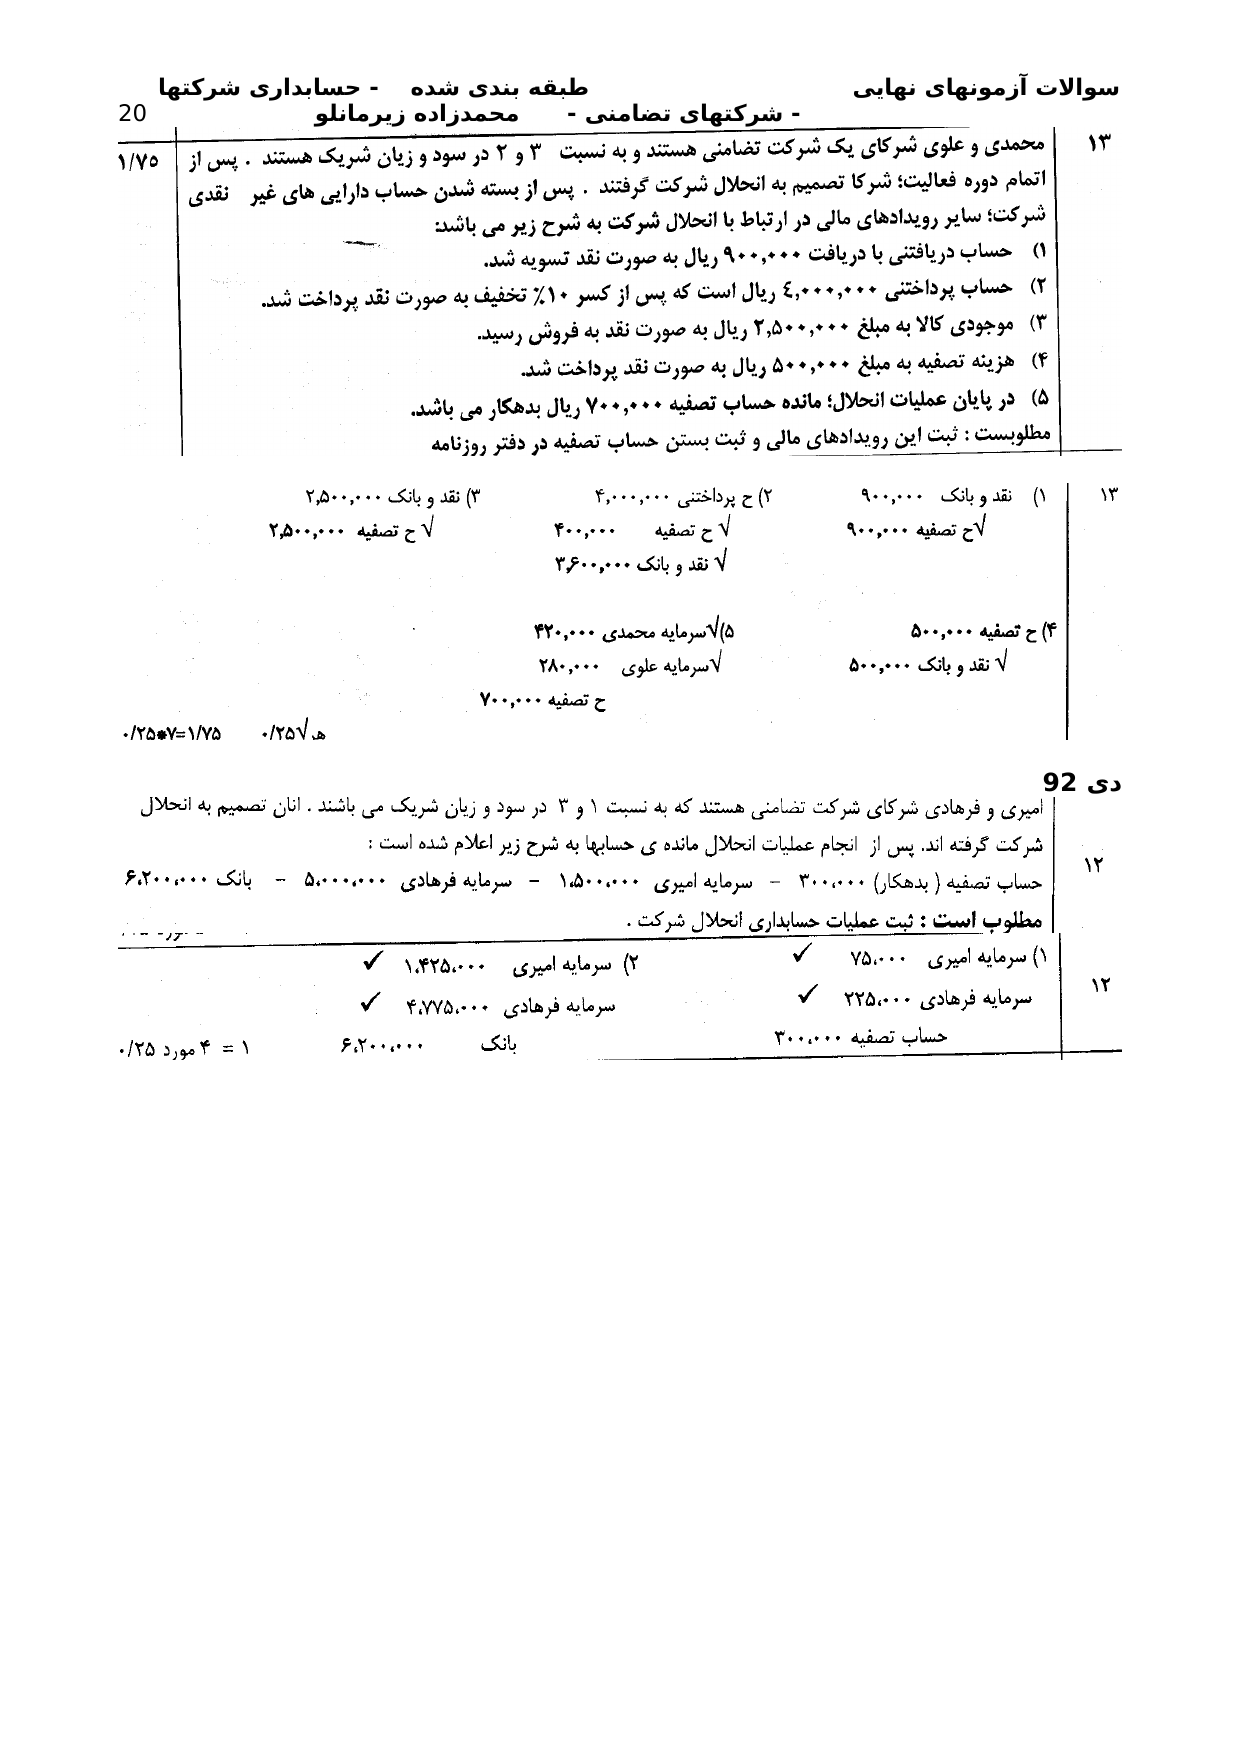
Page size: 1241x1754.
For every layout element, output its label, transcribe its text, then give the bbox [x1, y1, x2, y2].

text دی 92 [118, 768, 1122, 797]
